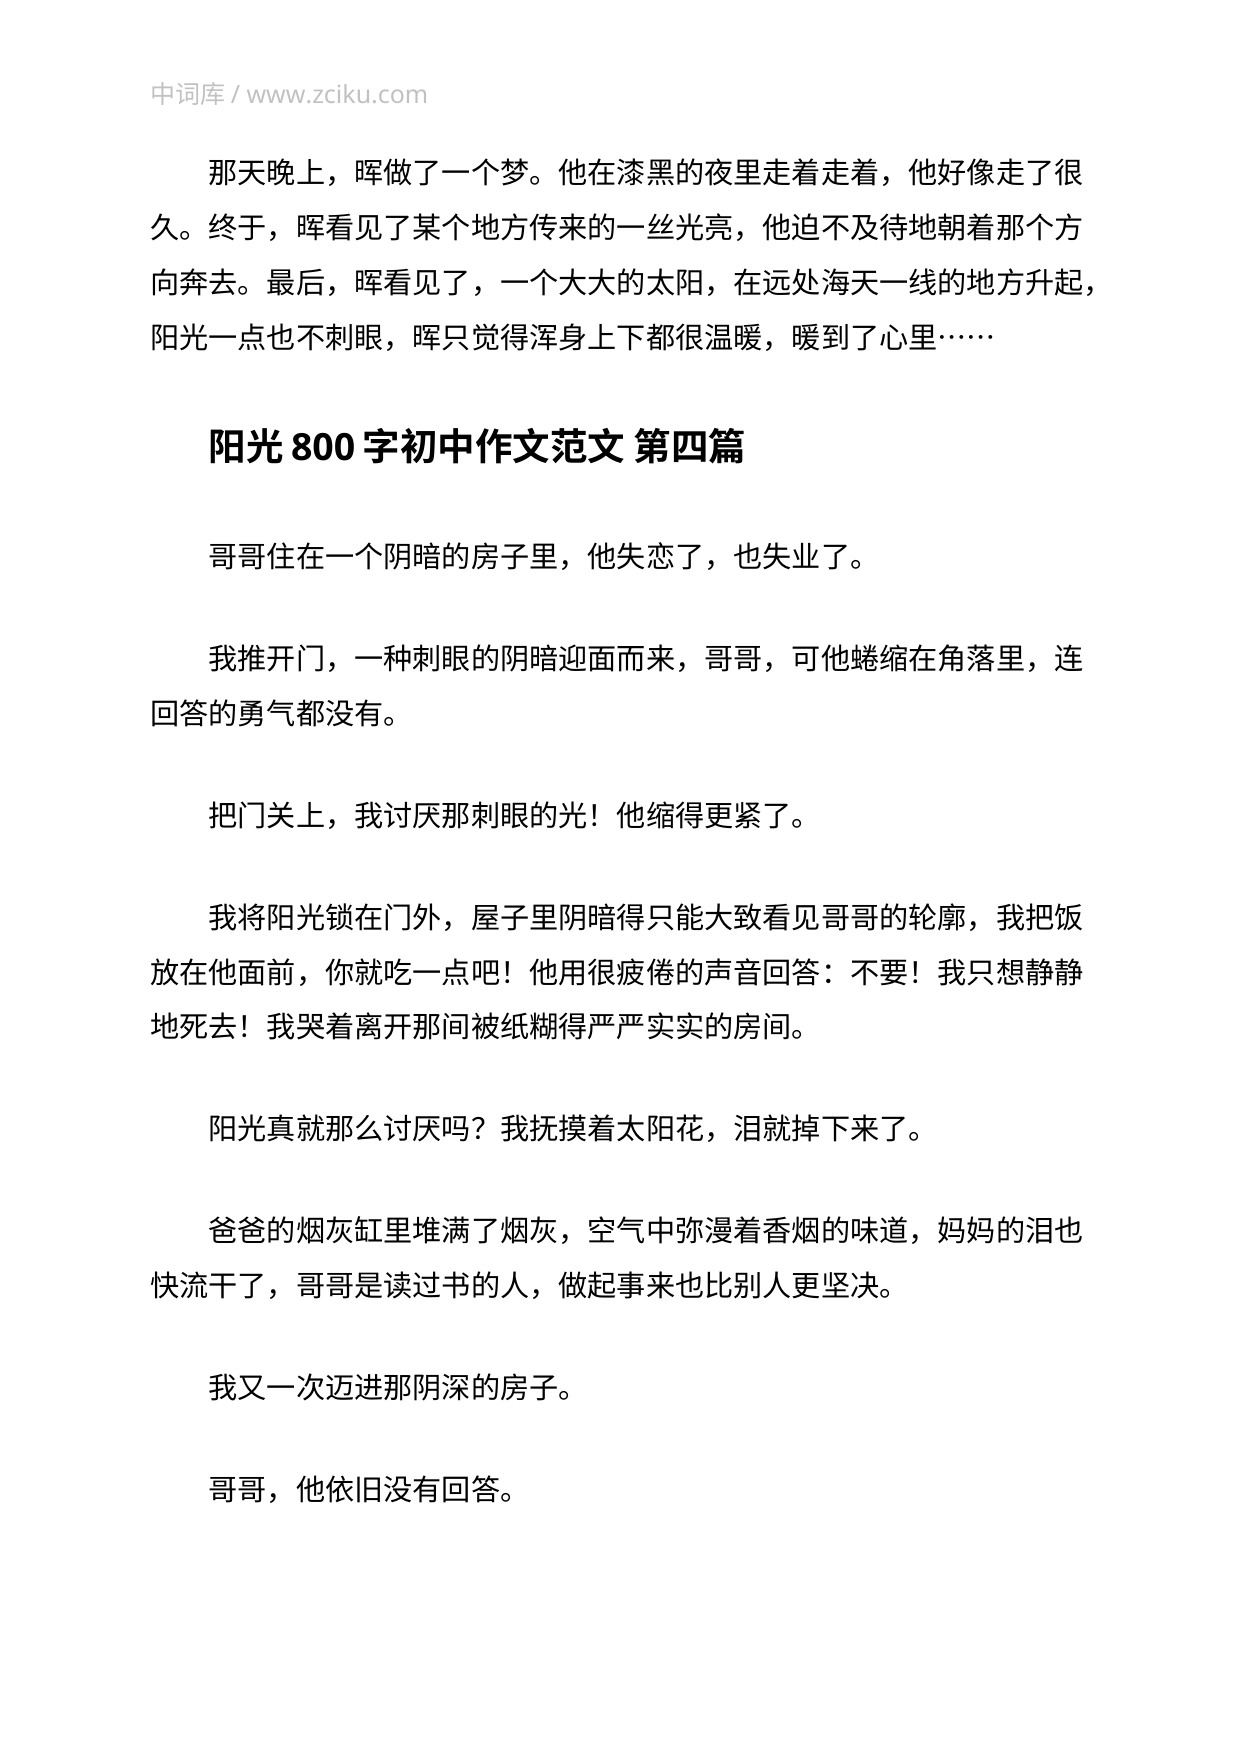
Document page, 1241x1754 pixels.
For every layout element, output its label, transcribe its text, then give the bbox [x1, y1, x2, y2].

text 哥哥住在一个阴暗的房子里，他失恋了，也失业了。 [150, 534, 1090, 576]
text 我又一次迈进那阴深的房子。 [150, 1364, 1090, 1407]
text 爸爸的烟灰缸里堆满了烟灰，空气中弥漫着香烟的味道，妈妈的泪也快流干了，哥哥是读过书的人，做起事来也比别人更坚决。 [150, 1208, 1090, 1305]
text 阳光真就那么讨厌吗？我抚摸着太阳花，泪就掉下来了。 [150, 1106, 1090, 1148]
text 那天晚上，晖做了一个梦。他在漆黑的夜里走着走着，他好像走了很久。终于，晖看见了某个地方传来的一丝光亮，他迫不及待地朝着那个方向奔去。最后，晖看见了，一个大大的太阳，在远处海天一线的地方升起，阳光一点也不刺眼，晖只觉得浑身上下都很温暖，暖到了心里…… [150, 150, 1090, 357]
text 我推开门，一种刺眼的阴暗迎面而来，哥哥，可他蜷缩在角落里，连回答的勇气都没有。 [150, 636, 1090, 733]
text 把门关上，我讨厌那刺眼的光！他缩得更紧了。 [150, 792, 1090, 835]
text 哥哥，他依旧没有回答。 [150, 1466, 1090, 1508]
text 阳光800字初中作文范文 第四篇 [150, 416, 1090, 471]
text 我将阳光锁在门外，屋子里阴暗得只能大致看见哥哥的轮廓，我把饭放在他面前，你就吃一点吧！他用很疲倦的声音回答：不要！我只想静静地死去！我哭着离开那间被纸糊得严严实实的房间。 [150, 894, 1090, 1046]
